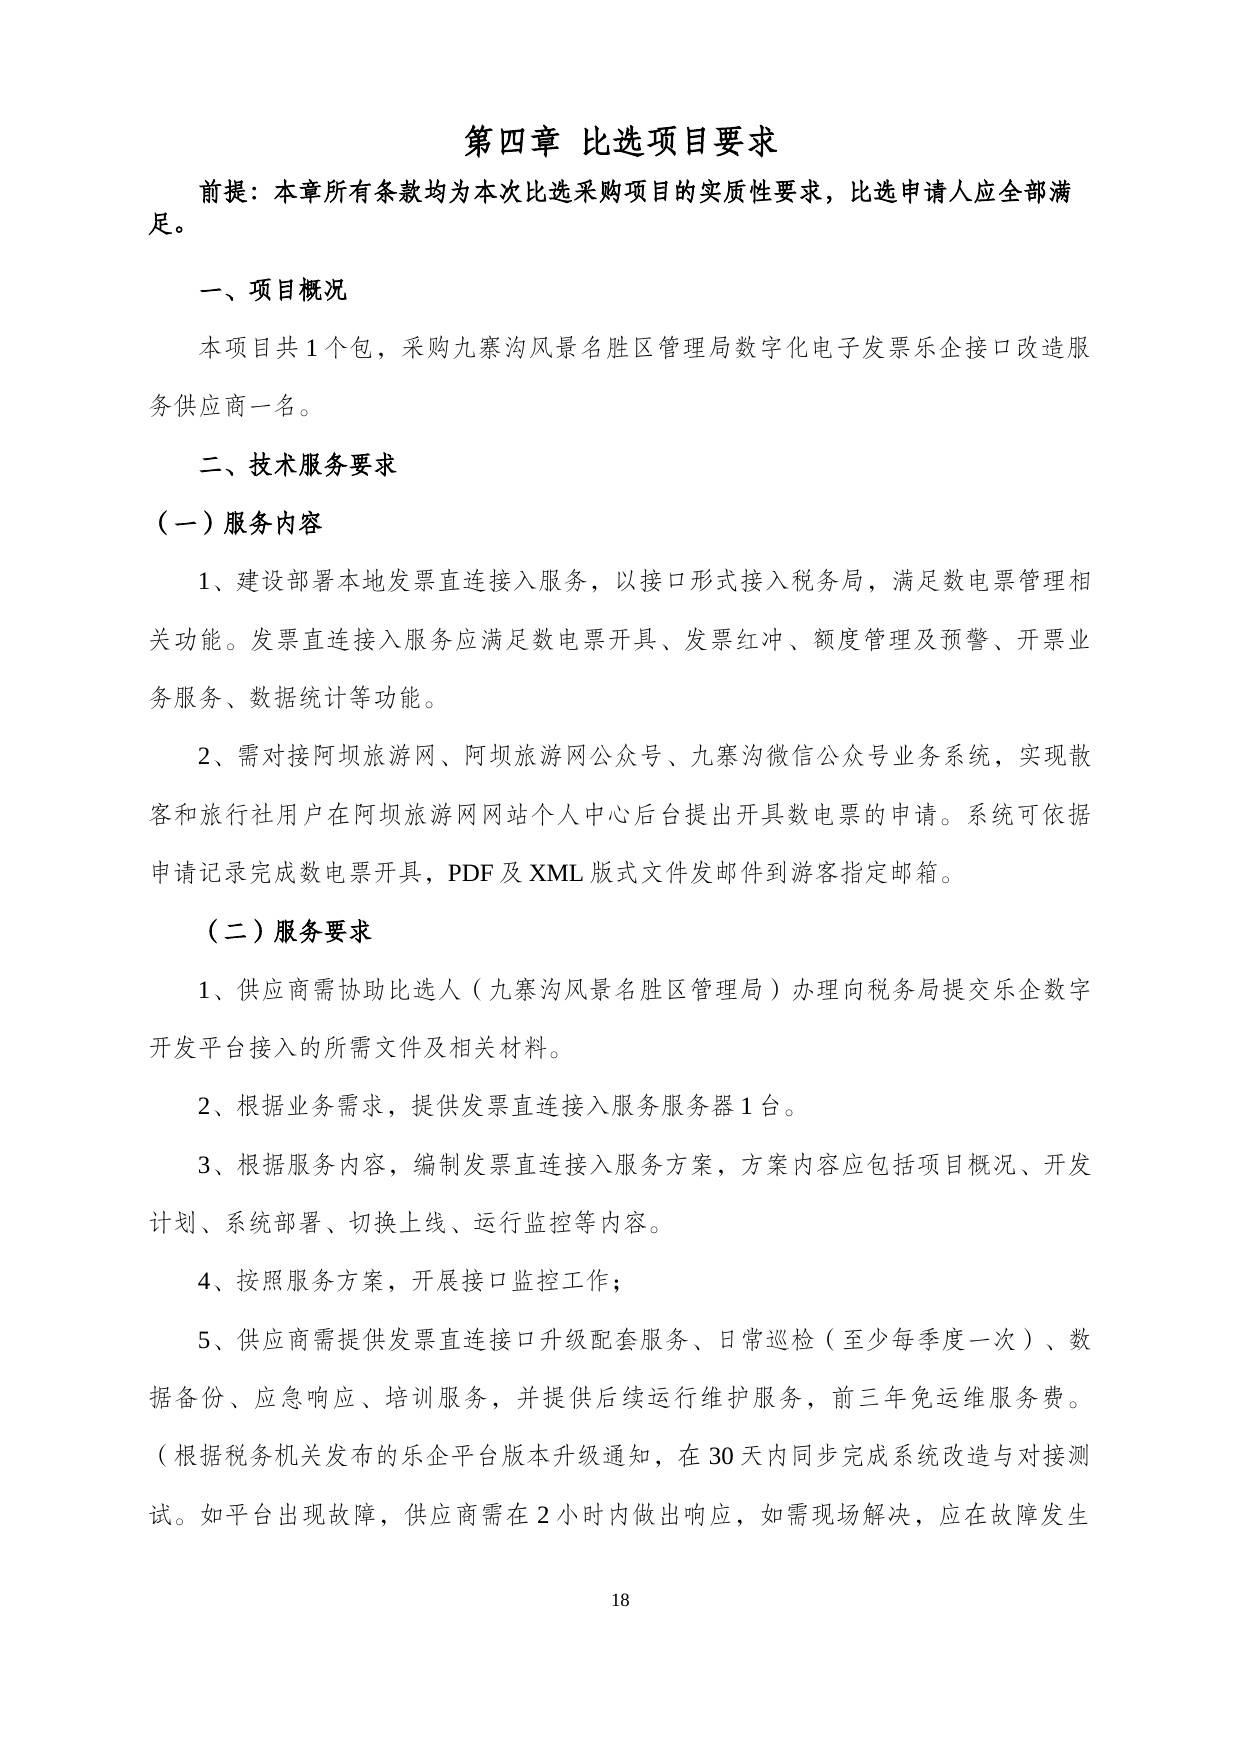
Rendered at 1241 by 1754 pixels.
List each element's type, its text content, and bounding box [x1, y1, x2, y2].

subtitle 前提：本章所有条款均为本次比选采购项目的实质性要求，比选申请人应全部满足。 [148, 174, 1092, 239]
list 建设部署本地发票直连接入服务，以接口形式接入税务局，满足数电票管理相关功能。发票直连接入服务应满足数电票开具、发票红冲、额度管理及预警、开票业务服务、数据统计等功能。 [148, 543, 1092, 718]
list （二）服务要求 [148, 893, 1092, 951]
list 服务内容 [148, 485, 1092, 543]
list 2、需对接阿坝旅游网、阿坝旅游网公众号、九寨沟微信公众号业务系统，实现散客和旅行社用户在阿坝旅游网网站个人中心后台提出开具数电票的申请。系统可依据申请记录完成数电票开具，PDF及XML版式文件发邮件到游客指定邮箱。 [148, 718, 1092, 893]
list 项目概况 [148, 251, 1092, 310]
list 3、根据服务内容，编制发票直连接入服务方案，方案内容应包括项目概况、开发计划、系统部署、切换上线、运行监控等内容。 [148, 1126, 1092, 1243]
list 4、按照服务方案，开展接口监控工作； [148, 1243, 1092, 1301]
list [148, 1301, 1092, 1535]
text 第四章 比选项目要求 [148, 118, 1092, 161]
list 技术服务要求 [148, 426, 1092, 485]
list 1、供应商需协助比选人（九寨沟风景名胜区管理局）办理向税务局提交乐企数字开发平台接入的所需文件及相关材料。 [148, 951, 1092, 1068]
list 2、根据业务需求，提供发票直连接入服务服务器1台。 [148, 1068, 1092, 1126]
list 本项目共1个包，采购九寨沟风景名胜区管理局数字化电子发票乐企接口改造服务供应商一名。 [148, 310, 1092, 426]
